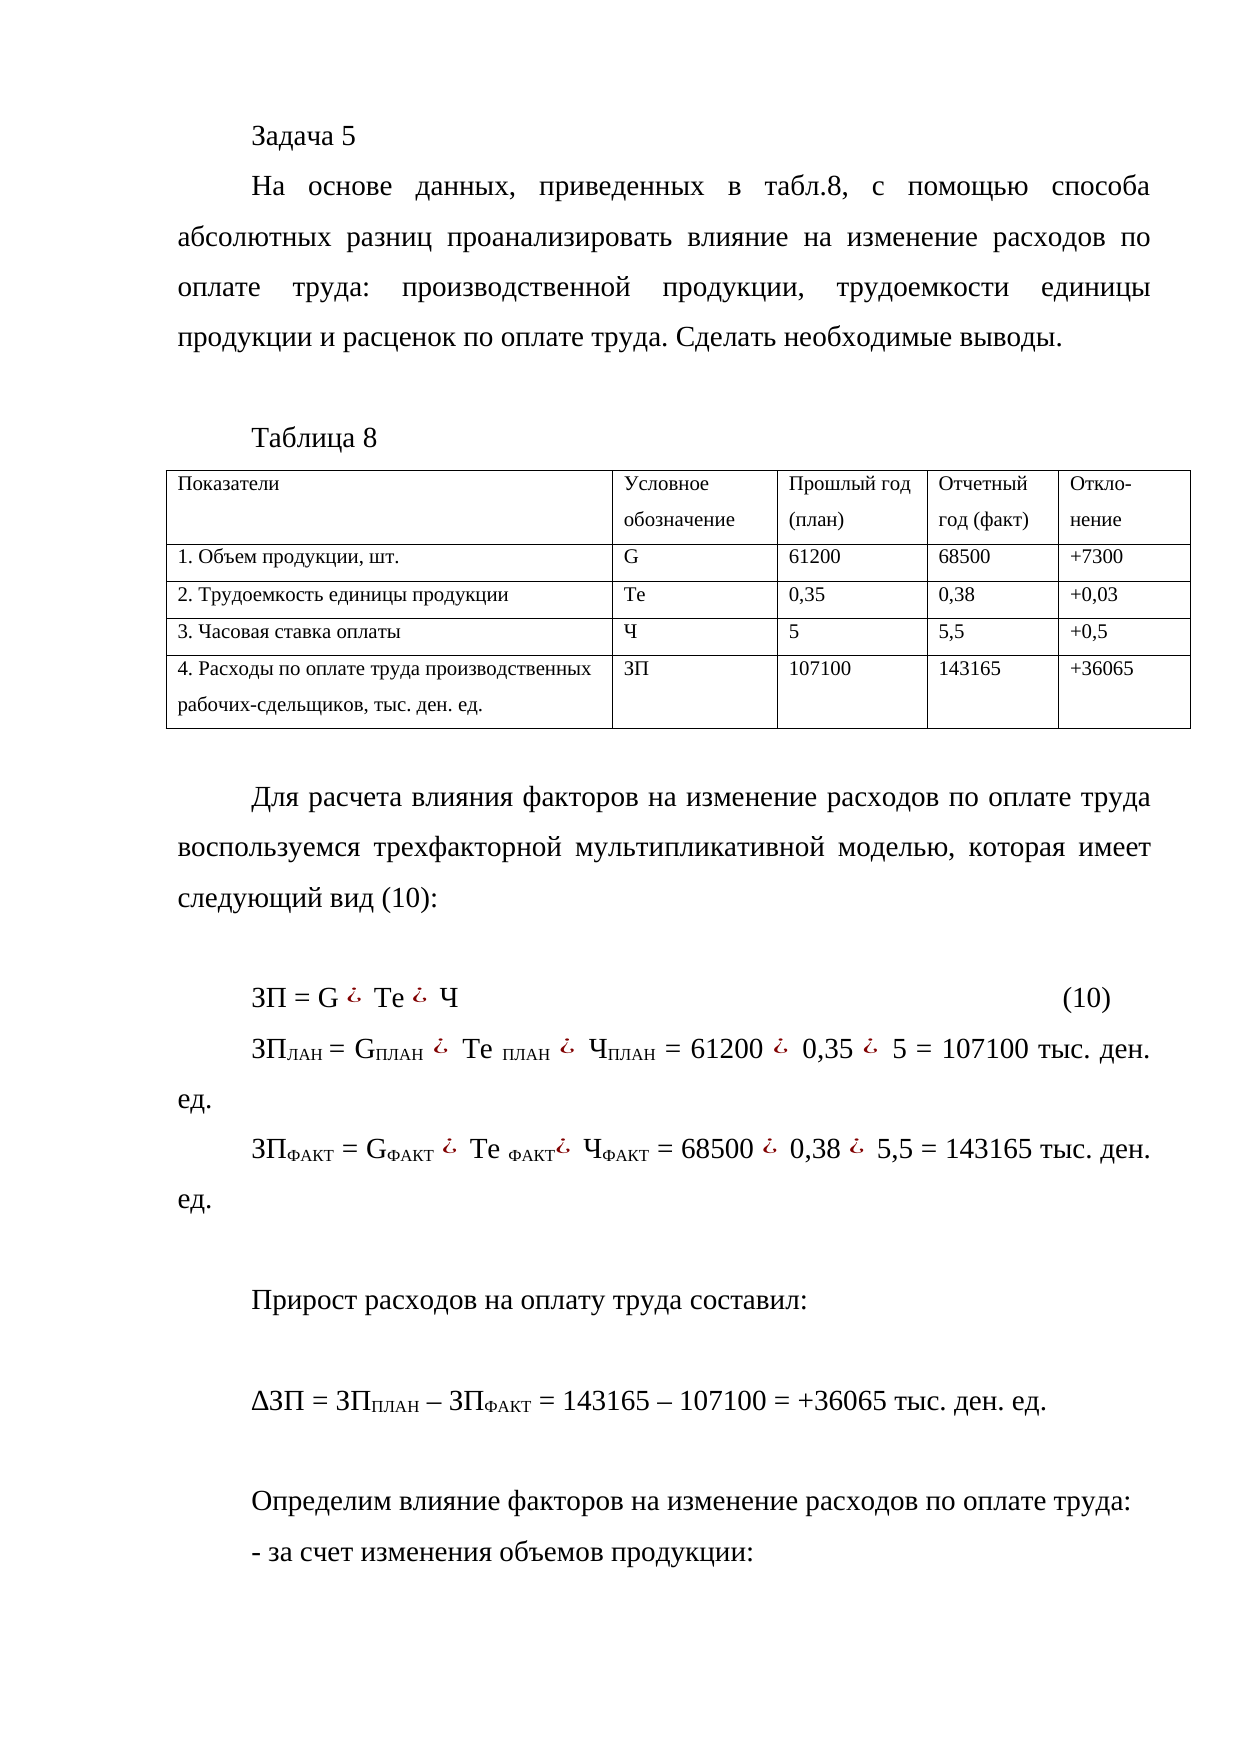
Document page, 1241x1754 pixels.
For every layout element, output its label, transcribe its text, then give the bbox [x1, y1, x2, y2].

table_header Условное обозначение [613, 471, 777, 543]
table_cell +7300 [1059, 545, 1190, 581]
text На основе данных, приведенных в табл.8, с помощью способа абсолютных разниц проанализировать влияние на изменение расходов по оплате труда: производственной продукции, трудоемкости единицы продукции и расценок по оплате труда. Сделать необходимые выводы. [177, 168, 1152, 353]
table_cell +0,03 [1059, 582, 1190, 618]
text - за счет изменения объемов продукции: [177, 1534, 1152, 1567]
text Задача 5 [177, 118, 1152, 152]
table_cell 0,35 [778, 582, 927, 618]
text ЗПФАКТ = GФАКТ Те ФАКТ ЧФАКТ = 68500 0,38 5,5 = 143165 тыс. ден. ед. [177, 1131, 1152, 1215]
text ЗПЛАН = GПЛАН Те ПЛАН ЧПЛАН = 61200 0,35 5 = 107100 тыс. ден. ед. [177, 1031, 1152, 1114]
table_cell G [613, 545, 777, 581]
text ЗП = G Те Ч (10) [177, 980, 1152, 1014]
table_cell 4. Расходы по оплате труда производственных рабочих-сдельщиков, тыс. ден. ед. [167, 656, 612, 728]
table_cell 5,5 [928, 619, 1058, 655]
text Для расчета влияния факторов на изменение расходов по оплате труда воспользуемся трехфакторной мультипликативной моделью, которая имеет следующий вид (10): [177, 779, 1152, 913]
table_header Отчетный год (факт) [928, 471, 1058, 543]
text ∆ЗП = ЗППЛАН – ЗПФАКТ = 143165 – 107100 = +36065 тыс. ден. ед. [177, 1383, 1152, 1416]
table_cell Ч [613, 619, 777, 655]
text Определим влияние факторов на изменение расходов по оплате труда: [177, 1483, 1152, 1517]
text Прирост расходов на оплату труда составил: [177, 1282, 1152, 1316]
table_cell 61200 [778, 545, 927, 581]
table_header Прошлый год (план) [778, 471, 927, 543]
table_cell 107100 [778, 656, 927, 728]
table_header Показатели [167, 471, 612, 543]
table_cell 2. Трудоемкость единицы продукции [167, 582, 612, 618]
table_cell 1. Объем продукции, шт. [167, 545, 612, 581]
table_cell 68500 [928, 545, 1058, 581]
table_cell Те [613, 582, 777, 618]
table_cell +36065 [1059, 656, 1190, 728]
table_header Откло-нение [1059, 471, 1190, 543]
table_cell ЗП [613, 656, 777, 728]
table_cell +0,5 [1059, 619, 1190, 655]
table_cell 5 [778, 619, 927, 655]
table_cell 3. Часовая ставка оплаты [167, 619, 612, 655]
table_cell 143165 [928, 656, 1058, 728]
text Таблица 8 [177, 420, 1152, 453]
table_cell 0,38 [928, 582, 1058, 618]
